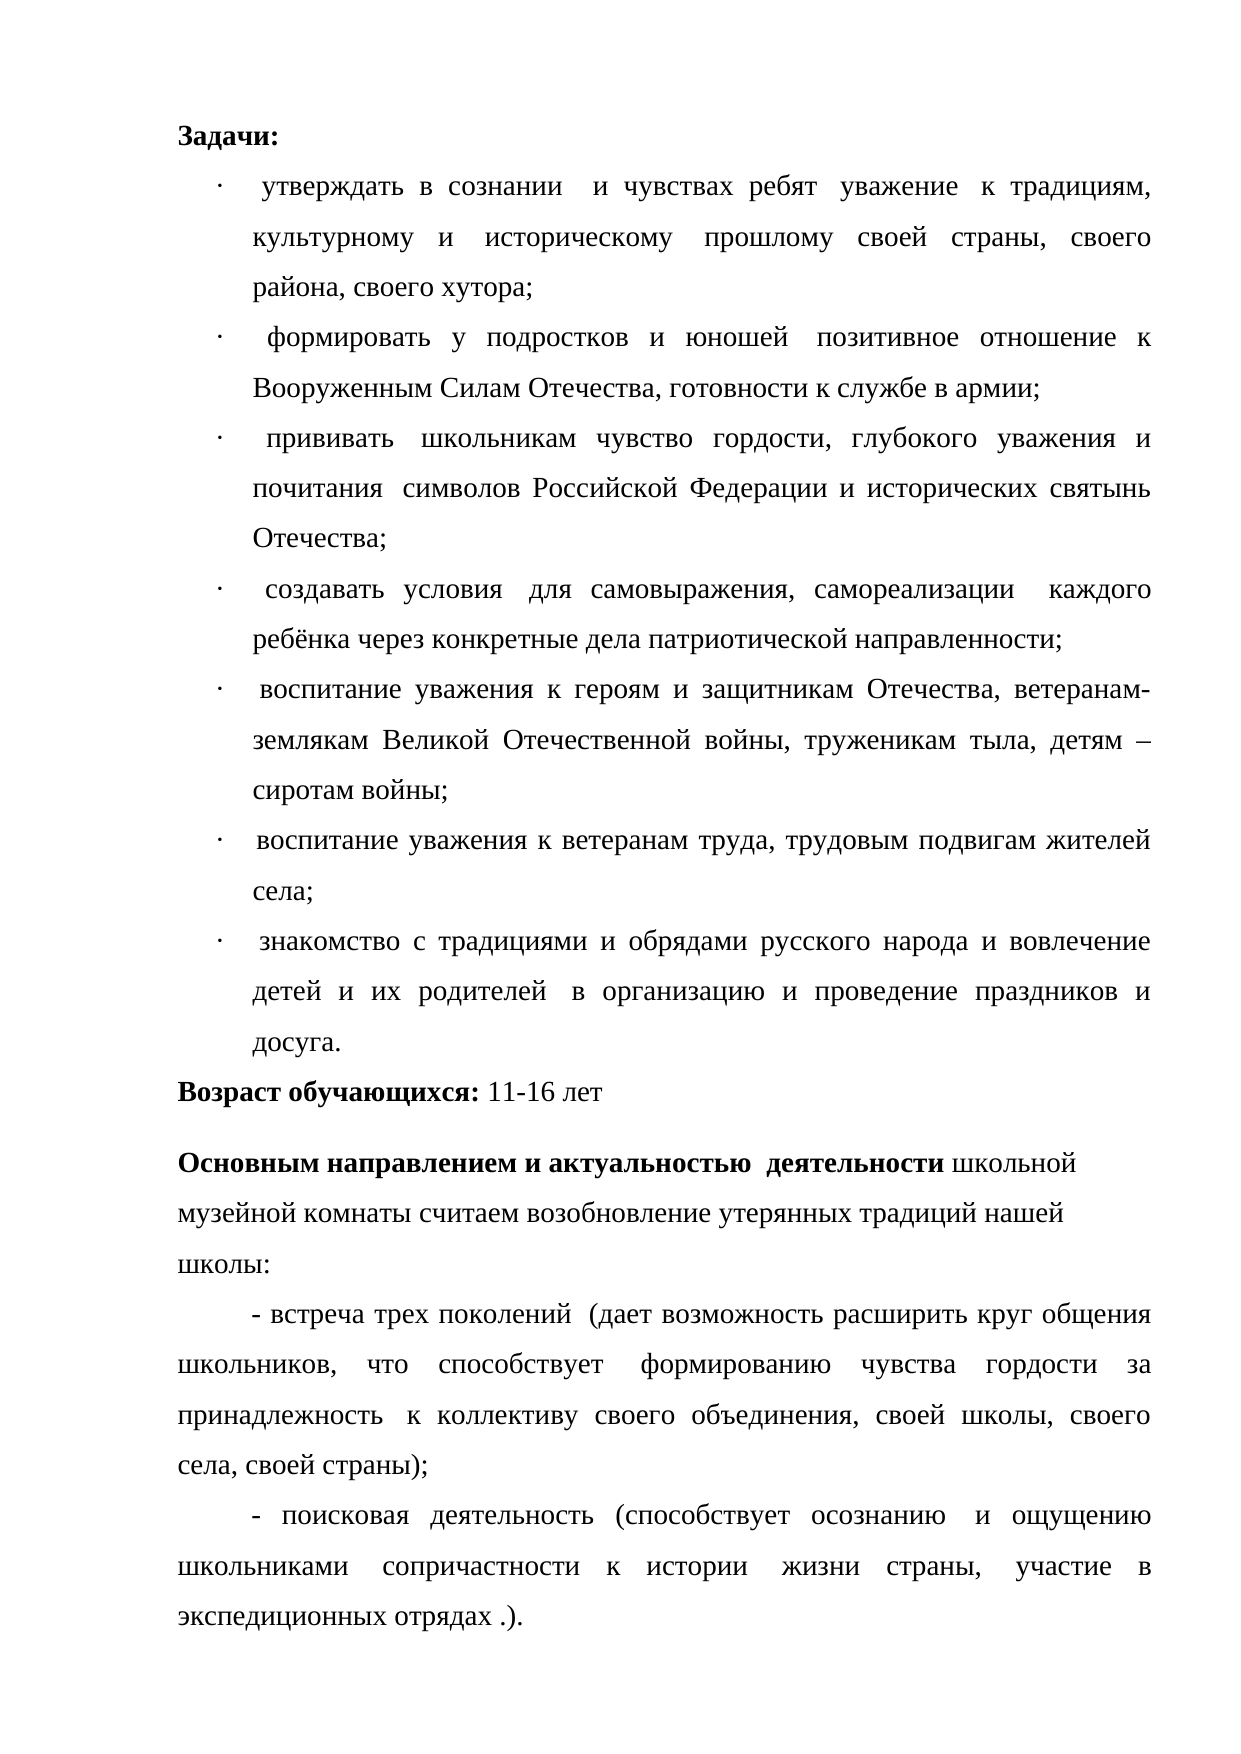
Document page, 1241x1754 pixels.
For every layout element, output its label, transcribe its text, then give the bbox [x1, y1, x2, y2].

text - встреча трех поколений (дает возможность расширить круг общения школьников, что способствует формированию чувства гордости за принадлежность к коллективу своего объединения, своей школы, своего села, своей страны); [177, 1296, 1152, 1481]
text · знакомство с традициями и обрядами русского народа и вовлечение детей и их родителей в организацию и проведение праздников и досуга. [215, 923, 1152, 1057]
text · создавать условия для самовыражения, самореализации каждого ребёнка через конкретные дела патриотической направленности; [215, 571, 1152, 655]
text Возраст обучающихся: 11-16 лет [177, 1074, 1152, 1108]
text - поисковая деятельность (способствует осознанию и ощущению школьниками сопричастности к истории жизни страны, участие в экспедиционных отрядах .). [177, 1497, 1152, 1632]
text Задачи: [177, 118, 1152, 152]
text Основным направлением и актуальностью деятельности школьной музейной комнаты считаем возобновление утерянных традиций нашей школы: [177, 1145, 1152, 1279]
text · воспитание уважения к ветеранам труда, трудовым подвигам жителей села; [215, 822, 1152, 906]
text · воспитание уважения к героям и защитникам Отечества, ветеранам-землякам Великой Отечественной войны, труженикам тыла, детям – сиротам войны; [215, 672, 1152, 806]
text · утверждать в сознании и чувствах ребят уважение к традициям, культурному и историческому прошлому своей страны, своего района, своего хутора; [215, 168, 1152, 303]
text · прививать школьникам чувство гордости, глубокого уважения и почитания символов Российской Федерации и исторических святынь Отечества; [215, 420, 1152, 554]
text · формировать у подростков и юношей позитивное отношение к Вооруженным Силам Отечества, готовности к службе в армии; [215, 319, 1152, 403]
